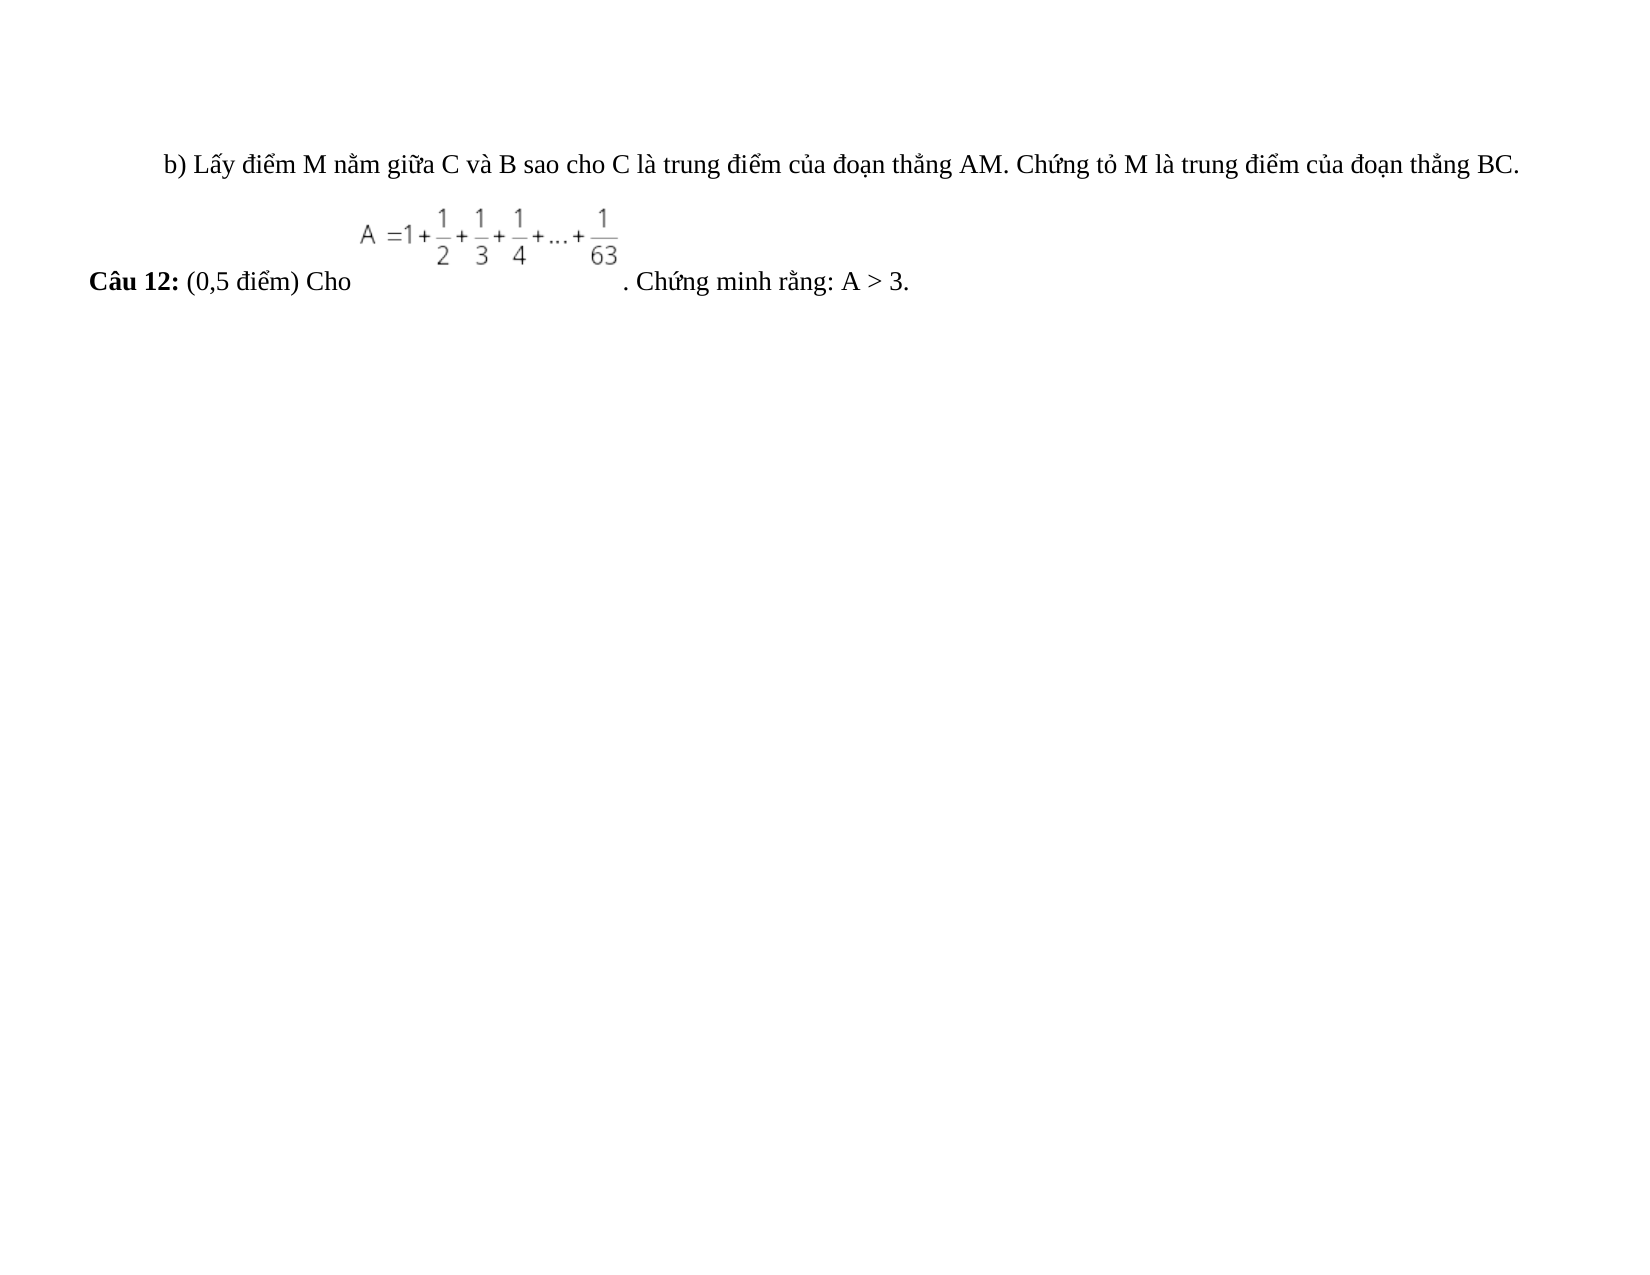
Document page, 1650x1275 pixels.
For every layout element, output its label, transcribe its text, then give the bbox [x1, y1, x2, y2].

text b) Lấy điểm M nằm giữa C và B sao cho C là trung điểm của đoạn thẳng AM. Chứng tỏ M là trung điểm của đoạn thẳng BC. [89, 148, 1532, 179]
text Câu 12: (0,5 điểm) Cho . Chứng minh rằng: A > 3. [89, 200, 1532, 296]
